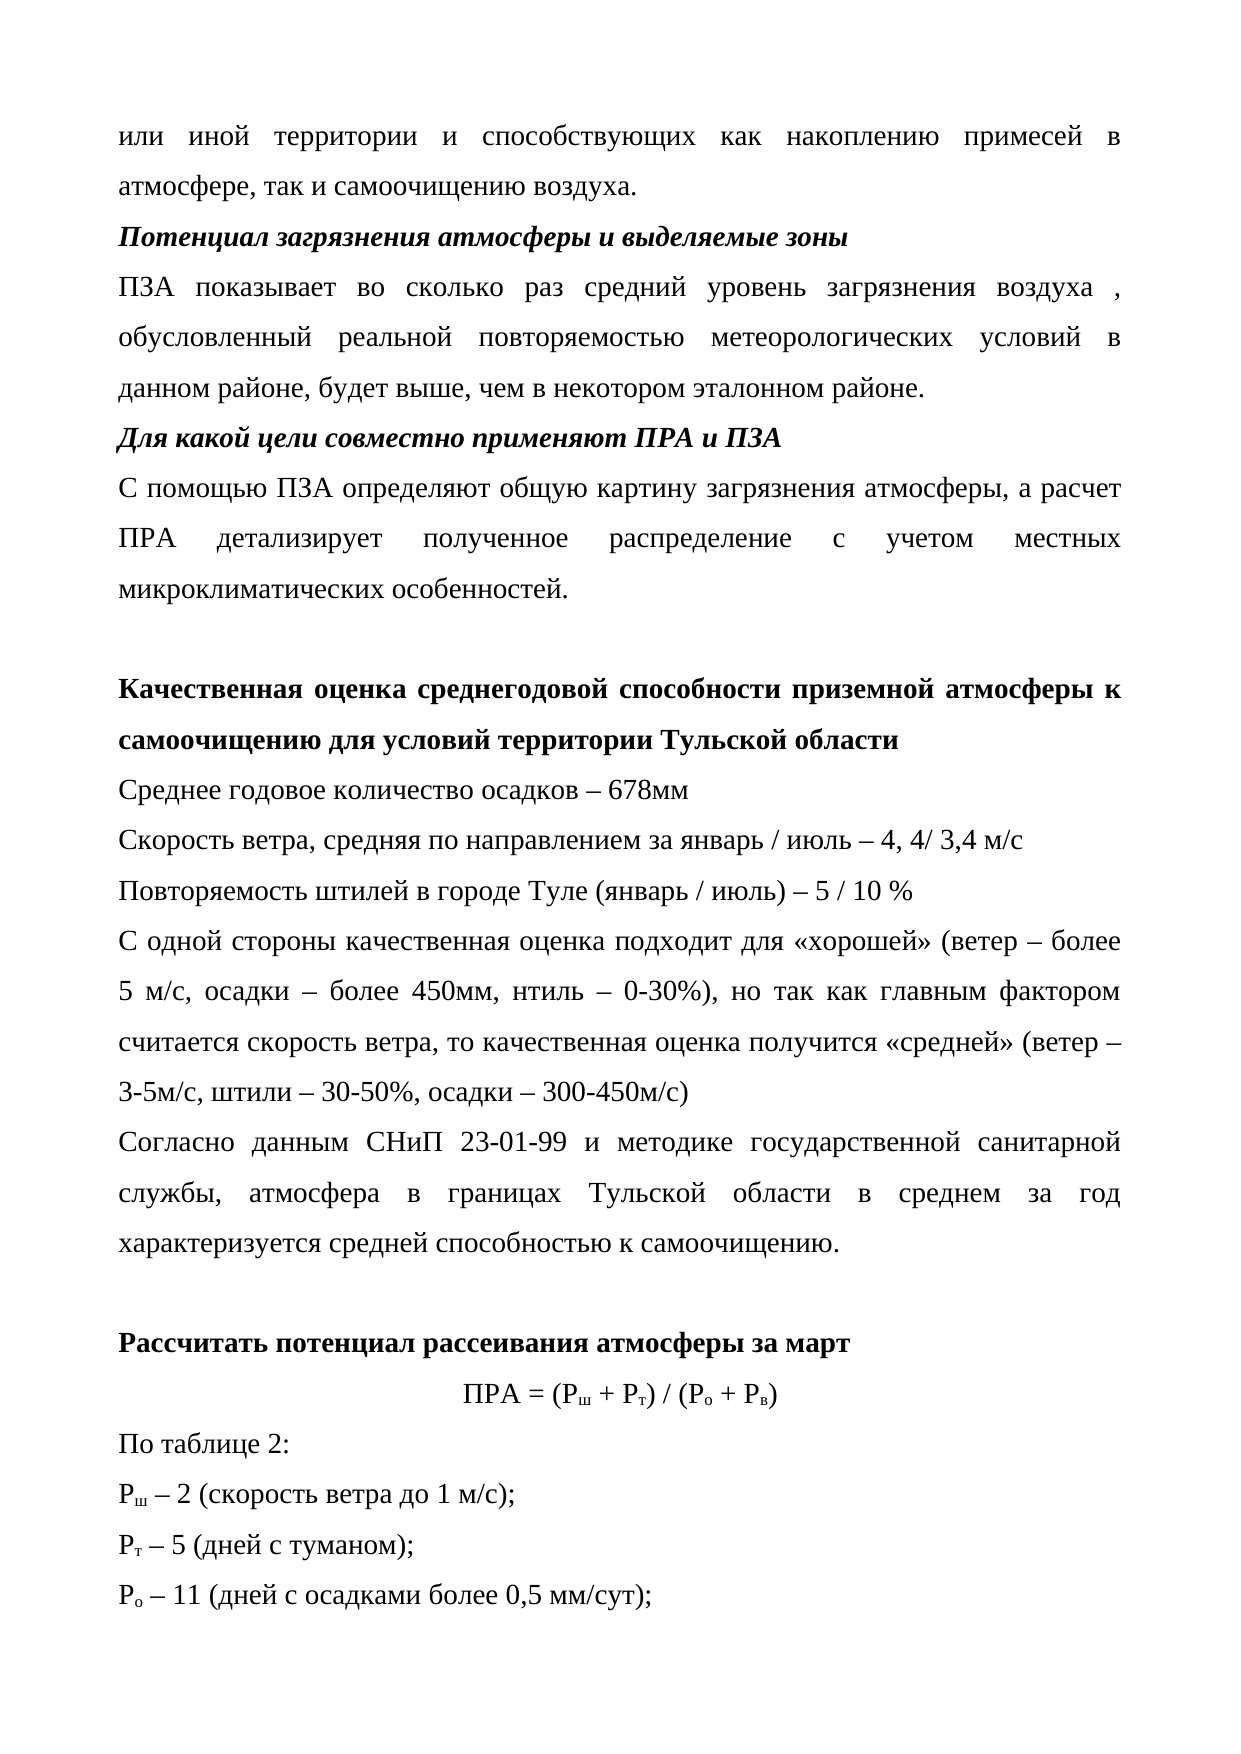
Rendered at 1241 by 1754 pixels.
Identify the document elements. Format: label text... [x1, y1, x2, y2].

text Рассчитать потенциал рассеивания атмосферы за март [118, 1326, 1122, 1359]
text Повторяемость штилей в городе Туле (январь / июль) – 5 / 10 % [118, 873, 1122, 906]
text По таблице 2: [118, 1426, 1122, 1460]
text Рш – 2 (скорость ветра до 1 м/с); [118, 1477, 1122, 1510]
text ПРА = (Рш + Рт) / (Ро + Рв) [118, 1376, 1122, 1409]
text Ро – 11 (дней с осадками более 0,5 мм/сут); [118, 1577, 1122, 1611]
text С помощью ПЗА определяют общую картину загрязнения атмосферы, а расчет ПРА детализирует полученное распределение с учетом местных микроклиматических особенностей. [118, 470, 1122, 604]
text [118, 118, 1122, 202]
text С одной стороны качественная оценка подходит для «хорошей» (ветер – более 5 м/с, осадки – более 450мм, нтиль – 0-30%), но так как главным фактором считается скорость ветра, то качественная оценка получится «средней» (ветер – 3-5м/с, штили – 30-50%, осадки – 300-450м/с) [118, 923, 1122, 1108]
text Согласно данным СНиП 23-01-99 и методике государственной санитарной службы, атмосфера в границах Тульской области в среднем за год характеризуется средней способностью к самоочищению. [118, 1124, 1122, 1258]
text Рт – 5 (дней с туманом); [118, 1527, 1122, 1560]
text Для какой цели совместно применяют ПРА и ПЗА [118, 420, 1122, 453]
text ПЗА показывает во сколько раз средний уровень загрязнения воздуха , обусловленный реальной повторяемостью метеорологических условий в данном районе, будет выше, чем в некотором эталонном районе. [118, 269, 1122, 403]
text Скорость ветра, средняя по направлением за январь / июль – 4, 4/ 3,4 м/с [118, 822, 1122, 856]
text Среднее годовое количество осадков – 678мм [118, 772, 1122, 806]
text Потенциал загрязнения атмосферы и выделяемые зоны [118, 219, 1122, 252]
text Качественная оценка среднегодовой способности приземной атмосферы к самоочищению для условий территории Тульской области [118, 672, 1122, 755]
